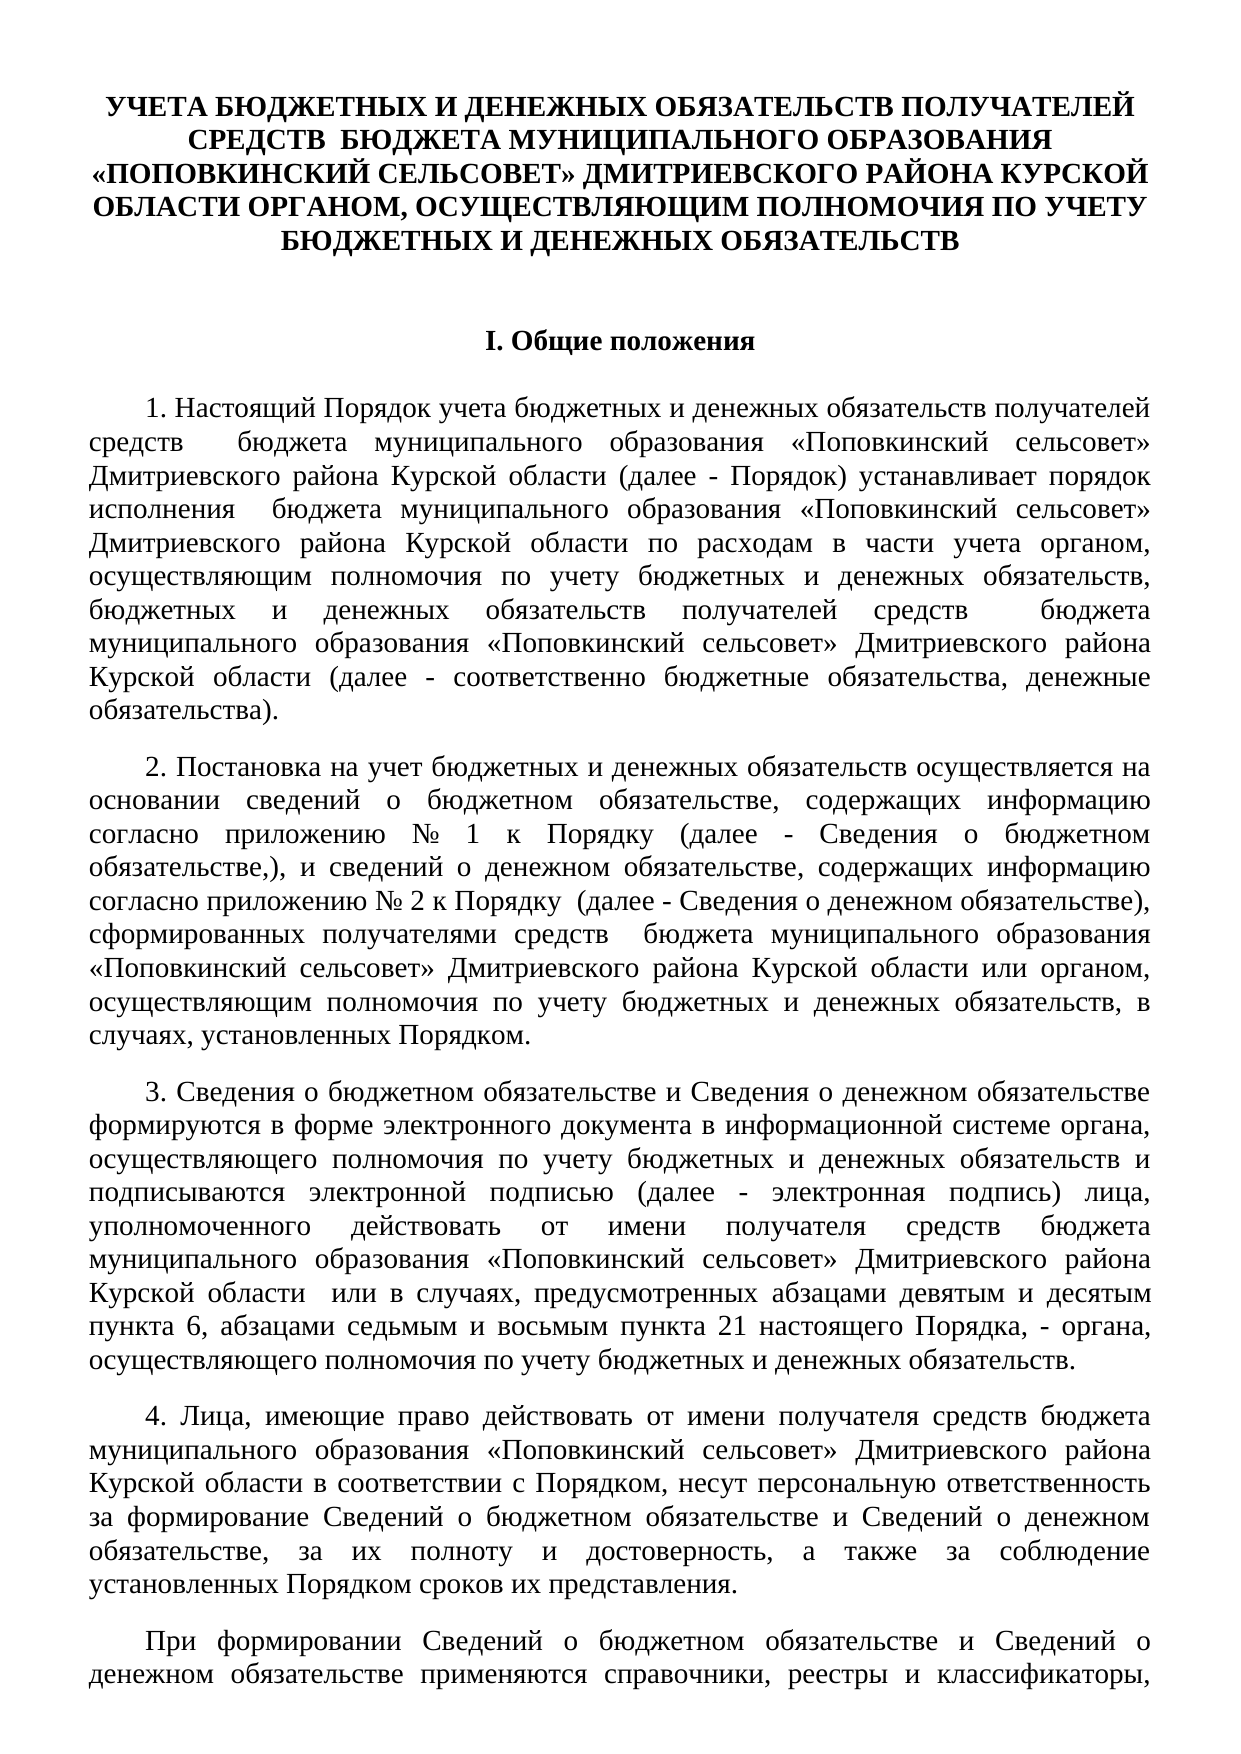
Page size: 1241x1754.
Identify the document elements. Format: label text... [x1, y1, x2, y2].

text 1. Настоящий Порядок учета бюджетных и денежных обязательств получателей средств бюджета муниципального образования «Поповкинский сельсовет» Дмитриевского района Курской области (далее - Порядок) устанавливает порядок исполнения бюджета муниципального образования «Поповкинский сельсовет» Дмитриевского района Курской области по расходам в части учета органом, осуществляющим полномочия по учету бюджетных и денежных обязательств, бюджетных и денежных обязательств получателей средств бюджета муниципального образования «Поповкинский сельсовет» Дмитриевского района Курской области (далее - соответственно бюджетные обязательства, денежные обязательства). [89, 391, 1152, 726]
title УЧЕТА БЮДЖЕТНЫХ И ДЕНЕЖНЫХ ОБЯЗАТЕЛЬСТВ ПОЛУЧАТЕЛЕЙ СРЕДСТВ БЮДЖЕТА МУНИЦИПАЛЬНОГО ОБРАЗОВАНИЯ «ПОПОВКИНСКИЙ СЕЛЬСОВЕТ» ДМИТРИЕВСКОГО РАЙОНА КУРСКОЙ ОБЛАСТИ ОРГАНОМ, ОСУЩЕСТВЛЯЮЩИМ ПОЛНОМОЧИЯ ПО УЧЕТУ БЮДЖЕТНЫХ И ДЕНЕЖНЫХ ОБЯЗАТЕЛЬСТВ [89, 89, 1152, 256]
text 2. Постановка на учет бюджетных и денежных обязательств осуществляется на основании сведений о бюджетном обязательстве, содержащих информацию согласно приложению № 1 к Порядку (далее - Сведения о бюджетном обязательстве,), и сведений о денежном обязательстве, содержащих информацию согласно приложению № 2 к Порядку (далее - Сведения о денежном обязательстве), сформированных получателями средств бюджета муниципального образования «Поповкинский сельсовет» Дмитриевского района Курской области или органом, осуществляющим полномочия по учету бюджетных и денежных обязательств, в случаях, установленных Порядком. [89, 749, 1152, 1051]
title I. Общие положения [89, 323, 1152, 357]
text 4. Лица, имеющие право действовать от имени получателя средств бюджета муниципального образования «Поповкинский сельсовет» Дмитриевского района Курской области в соответствии с Порядком, несут персональную ответственность за формирование Сведений о бюджетном обязательстве и Сведений о денежном обязательстве, за их полноту и достоверность, а также за соблюдение установленных Порядком сроков их представления. [89, 1398, 1152, 1600]
text 3. Сведения о бюджетном обязательстве и Сведения о денежном обязательстве формируются в форме электронного документа в информационной системе органа, осуществляющего полномочия по учету бюджетных и денежных обязательств и подписываются электронной подписью (далее - электронная подпись) лица, уполномоченного действовать от имени получателя средств бюджета муниципального образования «Поповкинский сельсовет» Дмитриевского района Курской области или в случаях, предусмотренных абзацами девятым и десятым пункта 6, абзацами седьмым и восьмым пункта 21 настоящего Порядка, - органа, осуществляющего полномочия по учету бюджетных и денежных обязательств. [89, 1074, 1152, 1376]
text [89, 1623, 1152, 1690]
